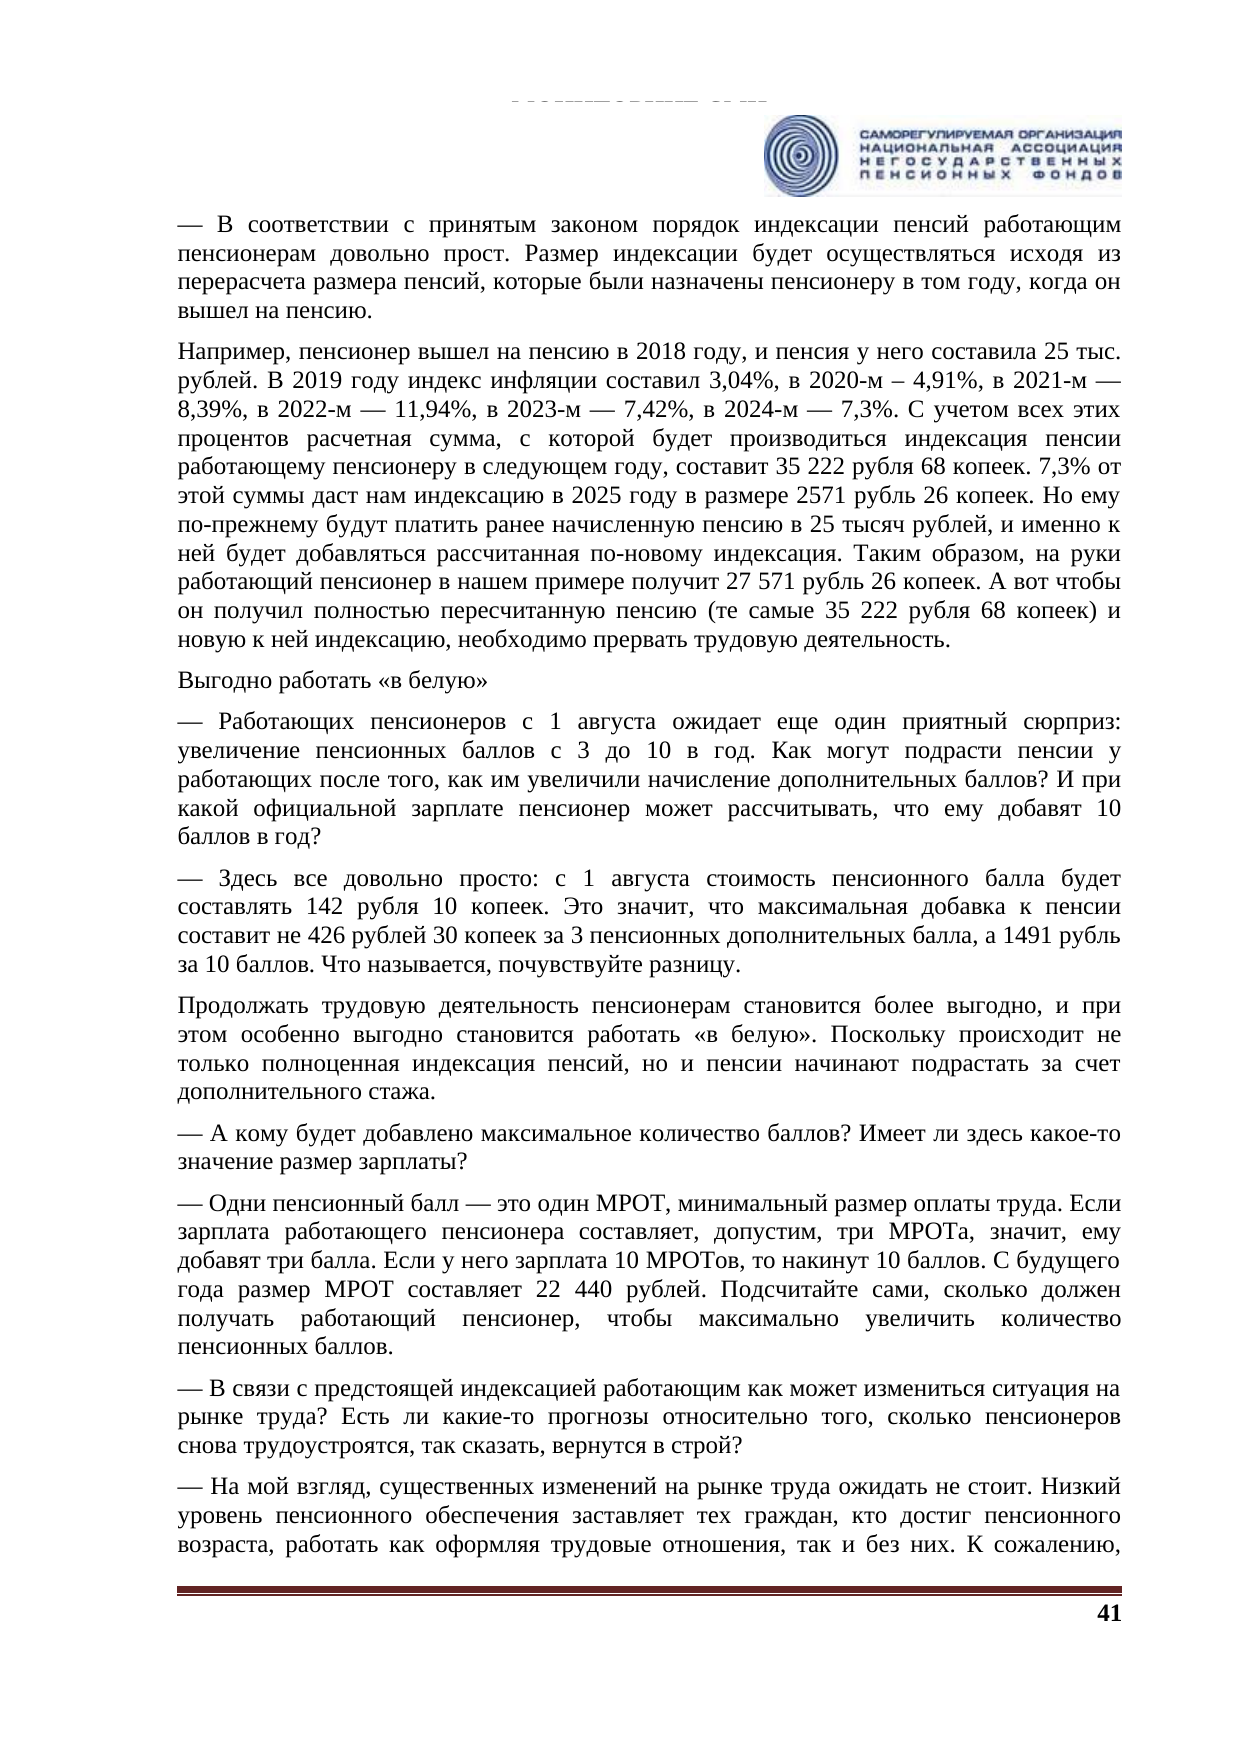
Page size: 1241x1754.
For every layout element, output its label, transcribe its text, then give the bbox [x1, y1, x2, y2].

text — Здесь все довольно просто: с 1 августа стоимость пенсионного балла будет составлять 142 рубля 10 копеек. Это значит, что максимальная добавка к пенсии составит не 426 рублей 30 копеек за 3 пенсионных дополнительных балла, а 1491 рубль за 10 баллов. Что называется, почувствуйте разницу. [177, 863, 1122, 978]
text — Одни пенсионный балл — это один МРОТ, минимальный размер оплаты труда. Если зарплата работающего пенсионера составляет, допустим, три МРОТа, значит, ему добавят три балла. Если у него зарплата 10 МРОТов, то накинут 10 баллов. С будущего года размер МРОТ составляет 22 440 рублей. Подсчитайте сами, сколько должен получать работающий пенсионер, чтобы максимально увеличить количество пенсионных баллов. [177, 1188, 1122, 1360]
picture [764, 115, 1122, 197]
text Например, пенсионер вышел на пенсию в 2018 году, и пенсия у него составила 25 тыс. рублей. В 2019 году индекс инфляции составил 3,04%, в 2020-м – 4,91%, в 2021-м — 8,39%, в 2022-м — 11,94%, в 2023-м — 7,42%, в 2024-м — 7,3%. С учетом всех этих процентов расчетная сумма, с которой будет производиться индексация пенсии работающему пенсионеру в следующем году, составит 35 222 рубля 68 копеек. 7,3% от этой суммы даст нам индексацию в 2025 году в размере 2571 рубль 26 копеек. Но ему по-прежнему будут платить ранее начисленную пенсию в 25 тысяч рублей, и именно к ней будет добавляться рассчитанная по-новому индексация. Таким образом, на руки работающий пенсионер в нашем примере получит 27 571 рубль 26 копеек. А вот чтобы он получил полностью пересчитанную пенсию (те самые 35 222 рубля 68 копеек) и новую к ней индексацию, необходимо прервать трудовую деятельность. [177, 336, 1122, 653]
text — В соответствии с принятым законом порядок индексации пенсий работающим пенсионерам довольно прост. Размер индексации будет осуществляться исходя из перерасчета размера пенсий, которые были назначены пенсионеру в том году, когда он вышел на пенсию. [177, 209, 1122, 324]
text — Работающих пенсионеров с 1 августа ожидает еще один приятный сюрприз: увеличение пенсионных баллов с 3 до 10 в год. Как могут подрасти пенсии у работающих после того, как им увеличили начисление дополнительных баллов? И при какой официальной зарплате пенсионер может рассчитывать, что ему добавят 10 баллов в год? [177, 706, 1122, 850]
text — В связи с предстоящей индексацией работающим как может измениться ситуация на рынке труда? Есть ли какие-то прогнозы относительно того, сколько пенсионеров снова трудоустроятся, так сказать, вернутся в строй? [177, 1373, 1122, 1459]
text — А кому будет добавлено максимальное количество баллов? Имеет ли здесь какое-то значение размер зарплаты? [177, 1118, 1122, 1175]
text Продолжать трудовую деятельность пенсионерам становится более выгодно, и при этом особенно выгодно становится работать «в белую». Поскольку происходит не только полноценная индексация пенсий, но и пенсии начинают подрастать за счет дополнительного стажа. [177, 990, 1122, 1105]
text Выгодно работать «в белую» [177, 665, 1122, 694]
